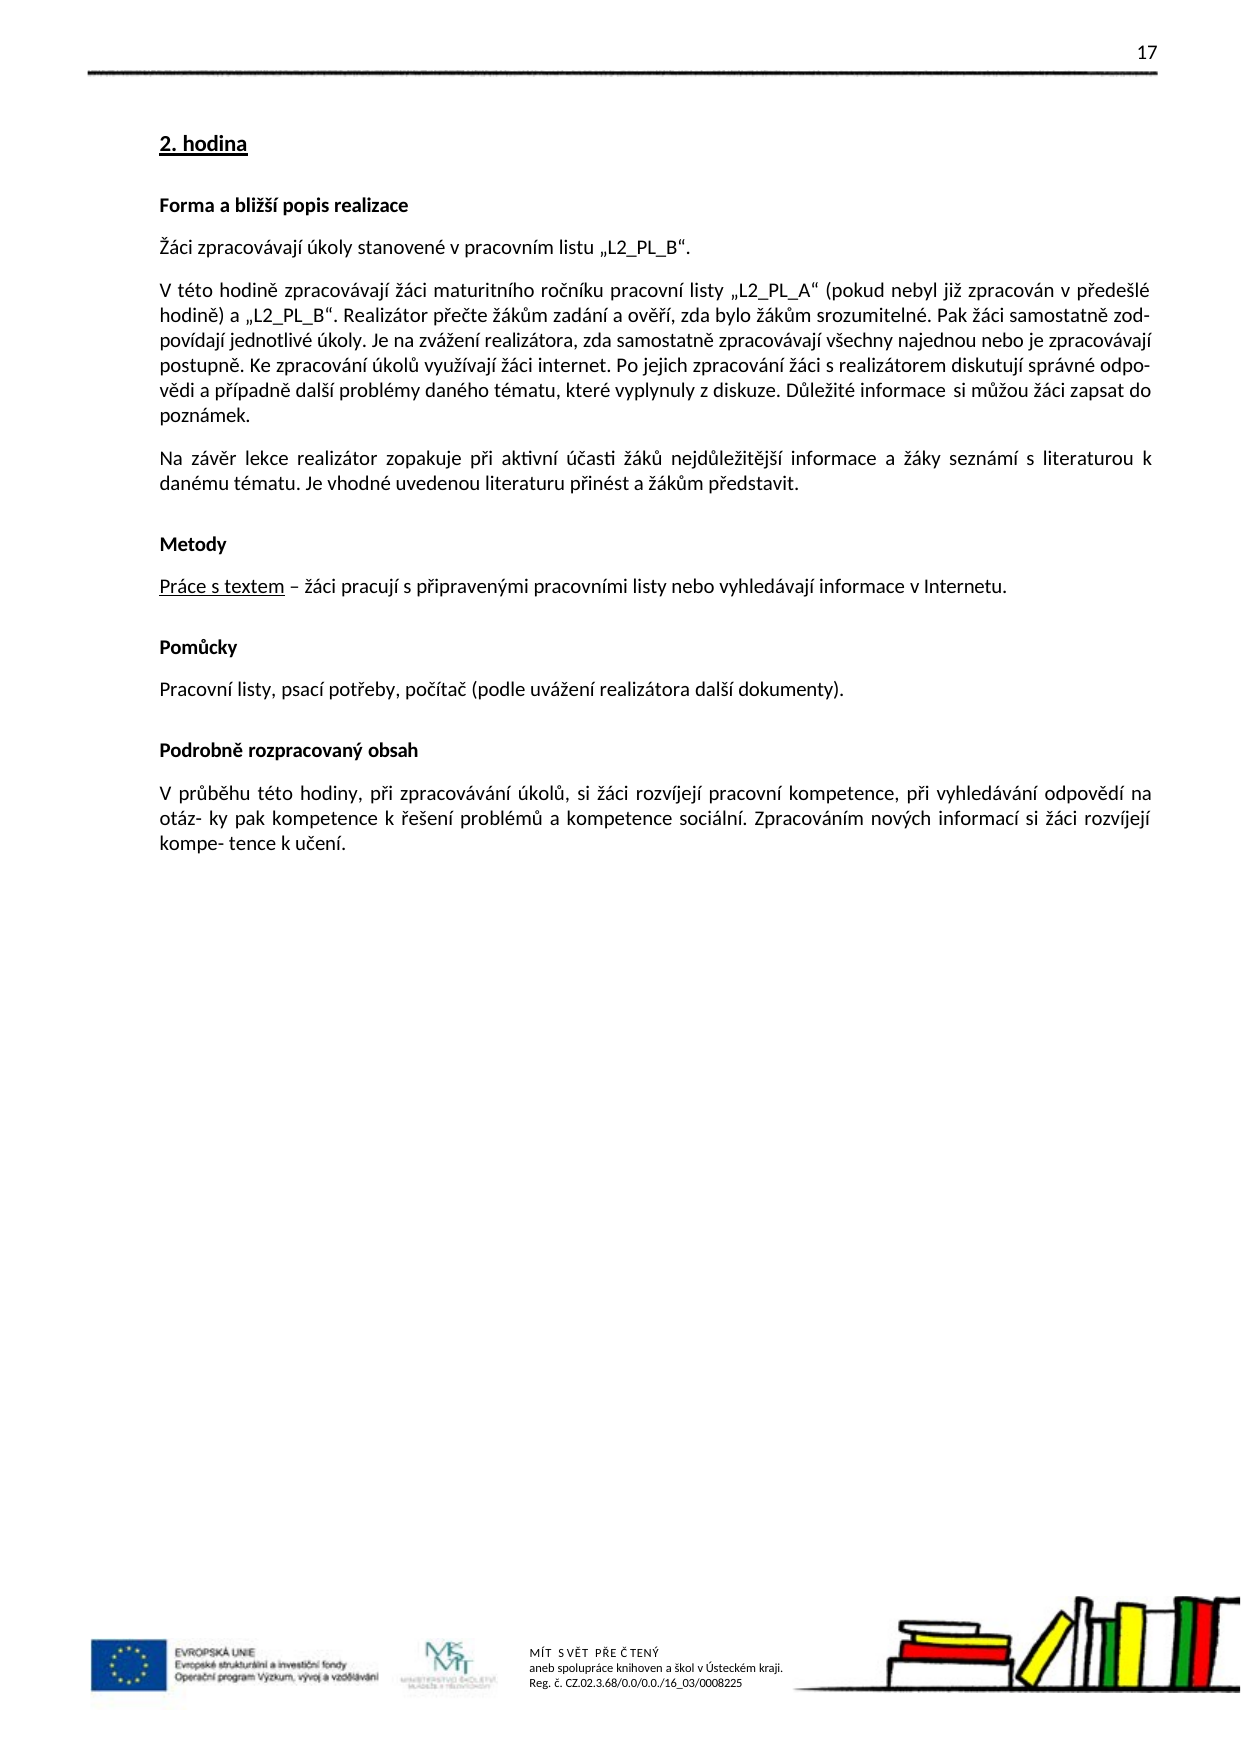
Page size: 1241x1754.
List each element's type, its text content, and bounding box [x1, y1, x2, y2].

text Na závěr lekce realizátor zopakuje při aktivní účasti žáků nejdůležitější informace a žáky seznámí s literaturou k danému tématu. Je vhodné uvedenou literaturu přinést a žákům představit. [159, 446, 1152, 496]
text Pracovní listy, psací potřeby, počítač (podle uvážení realizátora další dokumenty). [159, 677, 1169, 702]
text Práce s textem – žáci pracují s připravenými pracovními listy nebo vyhledávají informace v Internetu. [159, 573, 1169, 599]
text Žáci zpracovávají úkoly stanovené v pracovním listu „L2_PL_B“. [159, 234, 1169, 260]
subtitle Pomůcky [159, 634, 1169, 659]
subtitle Forma a bližší popis realizace [159, 192, 1169, 217]
picture [792, 1596, 1241, 1693]
subtitle Metody [159, 531, 1169, 556]
subtitle Podrobně rozpracovaný obsah [159, 737, 1169, 763]
text V průběhu této hodiny, při zpracovávání úkolů, si žáci rozvíjejí pracovní kompetence, při vyhledávání odpovědí na otáz- ky pak kompetence k řešení problémů a kompetence sociální. Zpracováním nových informací si žáci rozvíjejí kompe- tence k učení. [159, 780, 1152, 855]
picture [90, 1638, 499, 1710]
picture [87, 70, 1158, 77]
subtitle hodina [159, 129, 1169, 157]
text V této hodině zpracovávají žáci maturitního ročníku pracovní listy „L2_PL_A“ (pokud nebyl již zpracován v předešlé hodině) a „L2_PL_B“. Realizátor přečte žákům zadání a ověří, zda bylo žákům srozumitelné. Pak žáci samostatně zod- povídají jednotlivé úkoly. Je na zvážení realizátora, zda samostatně zpracovávají všechny najednou nebo je zpracovávají postupně. Ke zpracování úkolů využívají žáci internet. Po jejich zpracování žáci s realizátorem diskutují správné odpo- vědi a případně další problémy daného tématu, které vyplynuly z diskuze. Důležité informace si můžou žáci zapsat do poznámek. [159, 278, 1152, 428]
